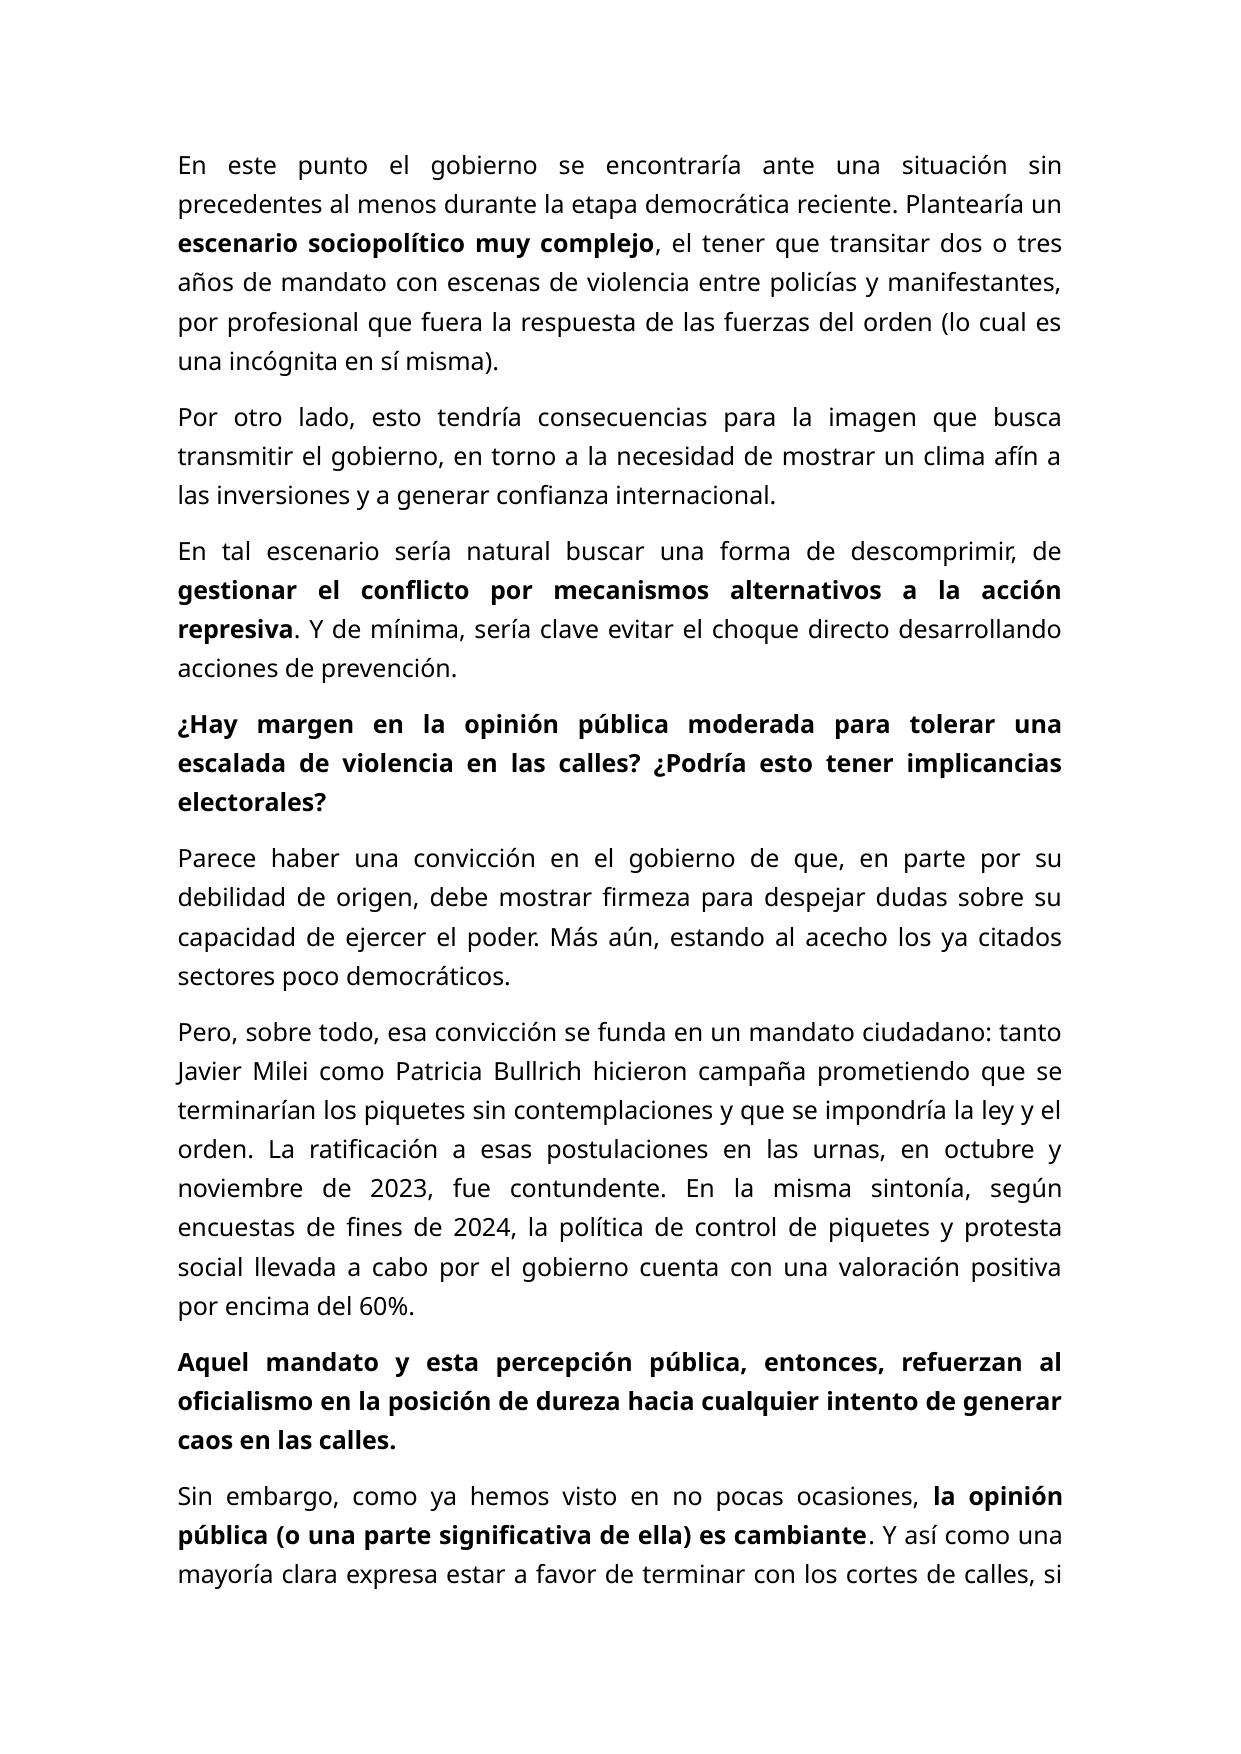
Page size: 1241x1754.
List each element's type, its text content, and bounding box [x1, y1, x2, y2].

text En este punto el gobierno se encontraría ante una situación sin precedentes al menos durante la etapa democrática reciente. Plantearía un escenario sociopolítico muy complejo, el tener que transitar dos o tres años de mandato con escenas de violencia entre policías y manifestantes, por profesional que fuera la respuesta de las fuerzas del orden (lo cual es una incógnita en sí misma). [177, 148, 1063, 377]
text Aquel mandato y esta percepción pública, entonces, refuerzan al oficialismo en la posición de dureza hacia cualquier intento de generar caos en las calles. [177, 1344, 1063, 1457]
text Por otro lado, esto tendría consecuencias para la imagen que busca transmitir el gobierno, en torno a la necesidad de mostrar un clima afín a las inversiones y a generar confianza internacional. [177, 399, 1063, 512]
text Parece haber una convicción en el gobierno de que, en parte por su debilidad de origen, debe mostrar firmeza para despejar dudas sobre su capacidad de ejercer el poder. Más aún, estando al acecho los ya citados sectores poco democráticos. [177, 841, 1063, 992]
text ¿Hay margen en la opinión pública moderada para tolerar una escalada de violencia en las calles? ¿Podría esto tener implicancias electorales? [177, 707, 1063, 819]
text Pero, sobre todo, esa convicción se funda en un mandato ciudadano: tanto Javier Milei como Patricia Bullrich hicieron campaña prometiendo que se terminarían los piquetes sin contemplaciones y que se impondría la ley y el orden. La ratificación a esas postulaciones en las urnas, en octubre y noviembre de 2023, fue contundente. En la misma sintonía, según encuestas de fines de 2024, la política de control de piquetes y protesta social llevada a cabo por el gobierno cuenta con una valoración positiva por encima del 60%. [177, 1014, 1063, 1322]
text En tal escenario sería natural buscar una forma de descomprimir, de gestionar el conflicto por mecanismos alternativos a la acción represiva. Y de mínima, sería clave evitar el choque directo desarrollando acciones de prevención. [177, 533, 1063, 685]
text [177, 1478, 1063, 1591]
